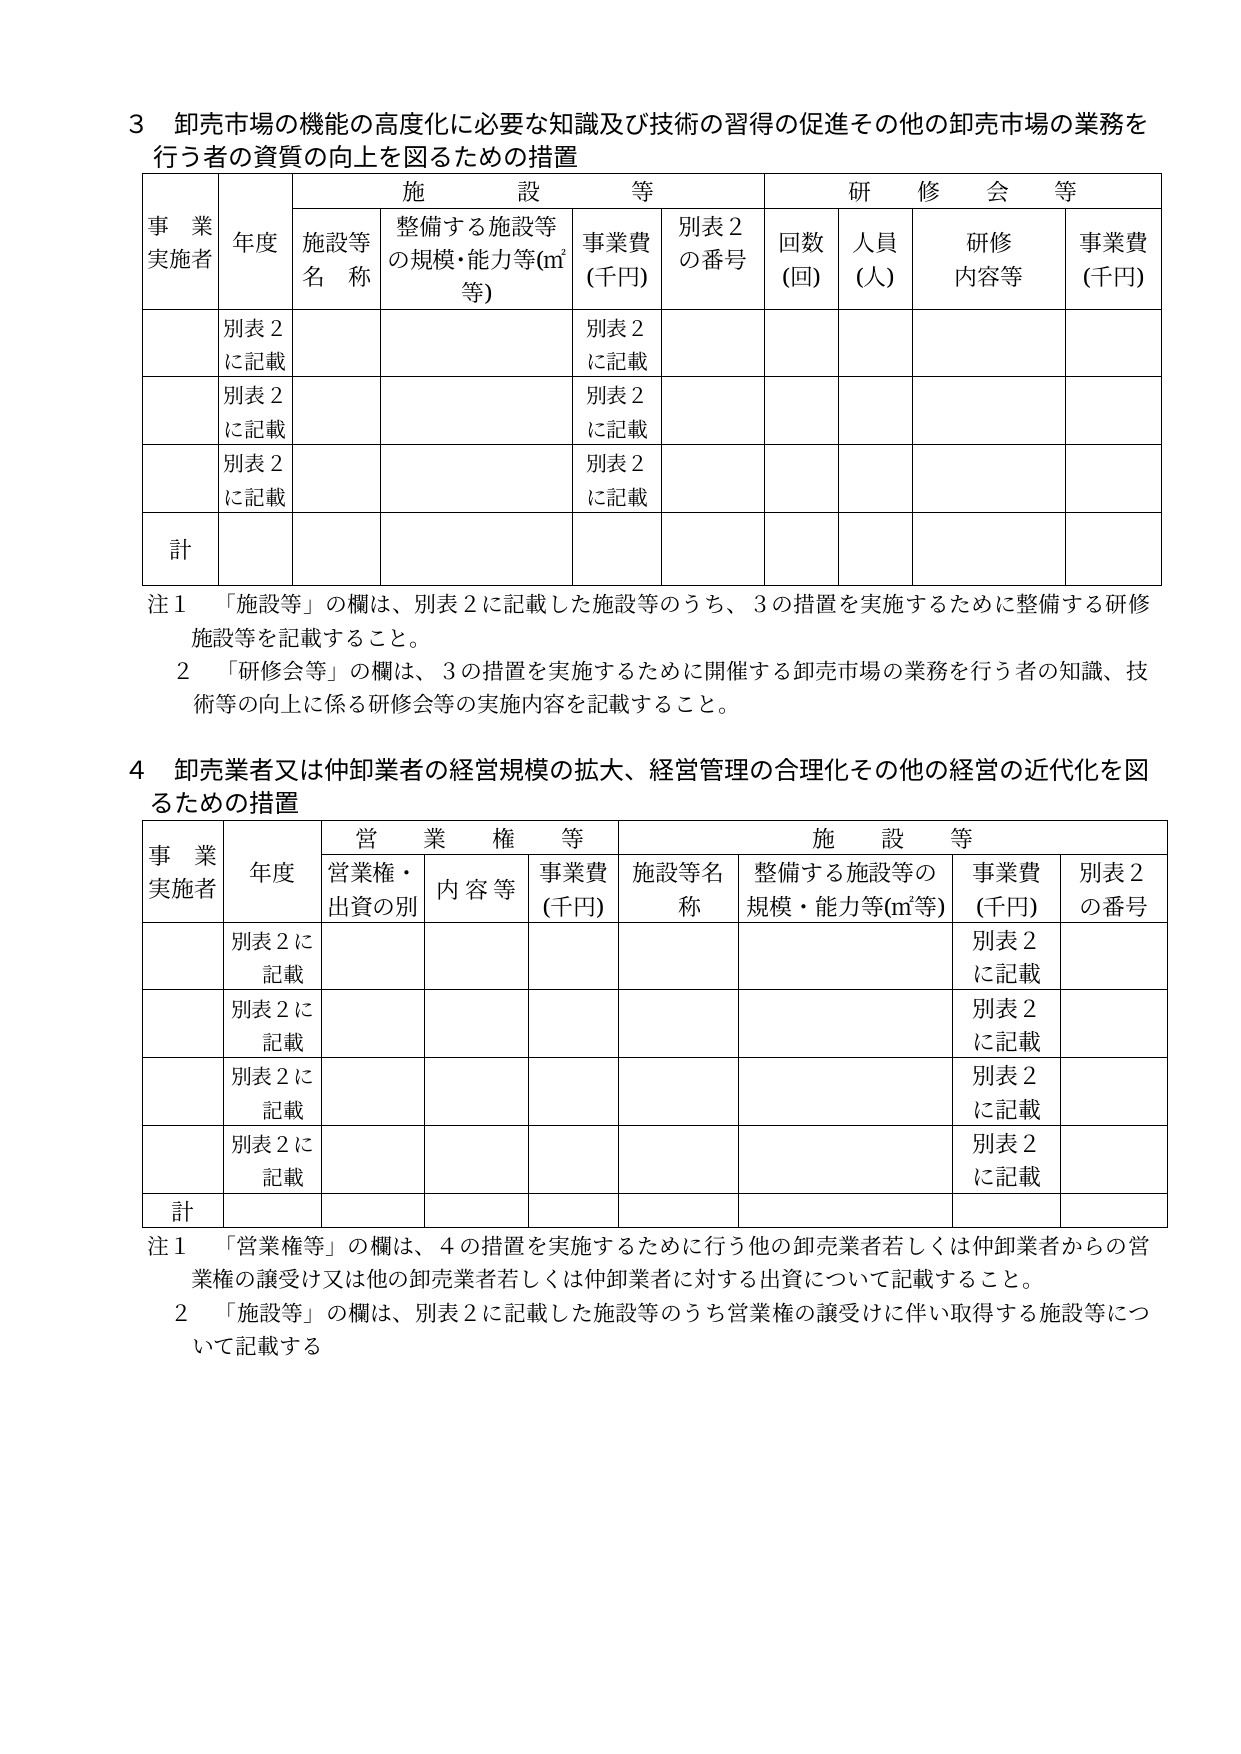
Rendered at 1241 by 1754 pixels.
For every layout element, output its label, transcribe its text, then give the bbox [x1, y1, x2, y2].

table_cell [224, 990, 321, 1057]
table_cell [662, 310, 764, 376]
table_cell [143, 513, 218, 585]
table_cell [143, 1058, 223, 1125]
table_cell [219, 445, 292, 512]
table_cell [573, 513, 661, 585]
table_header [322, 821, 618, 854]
table_cell [839, 310, 912, 376]
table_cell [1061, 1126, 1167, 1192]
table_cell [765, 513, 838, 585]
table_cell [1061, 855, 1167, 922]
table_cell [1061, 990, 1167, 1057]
table_cell 事業費 (千円) [1066, 209, 1161, 308]
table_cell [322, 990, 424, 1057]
text ４ 卸売業者又は仲卸業者の経営規模の拡大、経営管理の合理化その他の経営の近代化を図るための措置 [124, 753, 1152, 819]
table_cell [765, 377, 838, 444]
table_header 事 業 実施者 [143, 174, 218, 308]
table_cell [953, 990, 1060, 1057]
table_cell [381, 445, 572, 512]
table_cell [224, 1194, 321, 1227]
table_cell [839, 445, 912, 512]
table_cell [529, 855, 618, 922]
table_cell 回数 (回) [765, 209, 838, 308]
text ３ 卸売市場の機能の高度化に必要な知識及び技術の習得の促進その他の卸売市場の業務を行う者の資質の向上を図るための措置 [124, 106, 1152, 173]
table_cell [913, 310, 1065, 376]
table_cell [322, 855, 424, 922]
table_cell [1066, 310, 1161, 376]
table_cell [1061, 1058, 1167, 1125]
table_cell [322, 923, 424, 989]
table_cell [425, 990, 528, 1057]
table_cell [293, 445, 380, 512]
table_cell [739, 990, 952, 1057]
table_header 年度 [219, 174, 292, 308]
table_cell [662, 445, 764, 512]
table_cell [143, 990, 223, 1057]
table_cell 別表２ の番号 [662, 209, 764, 308]
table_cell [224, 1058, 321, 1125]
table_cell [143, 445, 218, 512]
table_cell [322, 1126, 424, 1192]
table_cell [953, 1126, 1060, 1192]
table_cell [381, 377, 572, 444]
table_cell 別表２に記載 [219, 310, 292, 376]
table_cell 研修 内容等 [913, 209, 1065, 308]
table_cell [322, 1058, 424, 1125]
table_cell [143, 377, 218, 444]
table_cell 別表２ に記載 [573, 310, 661, 376]
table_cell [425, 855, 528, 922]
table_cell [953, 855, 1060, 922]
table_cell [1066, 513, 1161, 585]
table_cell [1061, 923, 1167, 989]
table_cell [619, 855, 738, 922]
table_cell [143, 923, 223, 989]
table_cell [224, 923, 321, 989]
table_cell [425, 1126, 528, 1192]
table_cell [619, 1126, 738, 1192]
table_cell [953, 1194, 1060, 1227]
table_header 施 設 等 [293, 174, 764, 207]
table_cell [293, 310, 380, 376]
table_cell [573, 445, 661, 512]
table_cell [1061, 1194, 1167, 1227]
text 注１ 「営業権等」の欄は、４の措置を実施するために行う他の卸売業者若しくは仲卸業者からの営業権の譲受け又は他の卸売業者若しくは仲卸業者に対する出資について記載すること。 [147, 1228, 1152, 1294]
table_cell [839, 377, 912, 444]
table_cell 施設等 名 称 [293, 209, 380, 308]
table_cell [381, 310, 572, 376]
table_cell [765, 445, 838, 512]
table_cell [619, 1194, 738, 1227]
table_cell 人員 (人) [839, 209, 912, 308]
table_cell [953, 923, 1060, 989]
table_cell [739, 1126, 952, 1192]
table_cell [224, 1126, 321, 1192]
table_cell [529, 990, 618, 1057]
table_cell [143, 310, 218, 376]
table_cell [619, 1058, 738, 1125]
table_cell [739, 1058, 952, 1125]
text 注１ 「施設等」の欄は、別表２に記載した施設等のうち、３の措置を実施するために整備する研修施設等を記載すること。 [147, 586, 1152, 653]
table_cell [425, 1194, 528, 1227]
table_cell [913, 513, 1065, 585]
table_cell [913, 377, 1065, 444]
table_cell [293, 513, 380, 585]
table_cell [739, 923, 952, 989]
text ２ 「研修会等」の欄は、３の措置を実施するために開催する卸売市場の業務を行う者の知識、技術等の向上に係る研修会等の実施内容を記載すること。 [172, 653, 1152, 719]
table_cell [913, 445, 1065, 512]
table_cell 整備する施設等の規模･能力等(㎡等) [381, 209, 572, 308]
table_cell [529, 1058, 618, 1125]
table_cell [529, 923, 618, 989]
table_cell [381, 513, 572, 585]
table_cell [662, 377, 764, 444]
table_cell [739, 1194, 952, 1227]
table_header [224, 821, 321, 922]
table_cell 別表２に記載 [219, 377, 292, 444]
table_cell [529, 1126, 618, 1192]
table_cell 事業費 (千円) [573, 209, 661, 308]
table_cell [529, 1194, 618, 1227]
table_cell 別表２ に記載 [573, 377, 661, 444]
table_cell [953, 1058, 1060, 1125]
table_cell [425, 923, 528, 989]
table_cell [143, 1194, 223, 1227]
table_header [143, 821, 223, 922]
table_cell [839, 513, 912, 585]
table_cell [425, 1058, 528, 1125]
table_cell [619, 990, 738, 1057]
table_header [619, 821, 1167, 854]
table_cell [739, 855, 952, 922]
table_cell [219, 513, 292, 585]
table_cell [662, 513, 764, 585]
text ２ 「施設等」の欄は、別表２に記載した施設等のうち営業権の譲受けに伴い取得する施設等について記載する [170, 1294, 1152, 1361]
table_cell [765, 310, 838, 376]
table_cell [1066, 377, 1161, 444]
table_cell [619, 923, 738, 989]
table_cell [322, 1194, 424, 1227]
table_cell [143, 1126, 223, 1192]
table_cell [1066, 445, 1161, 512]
table_cell [293, 377, 380, 444]
table_header 研 修 会 等 [765, 174, 1161, 207]
